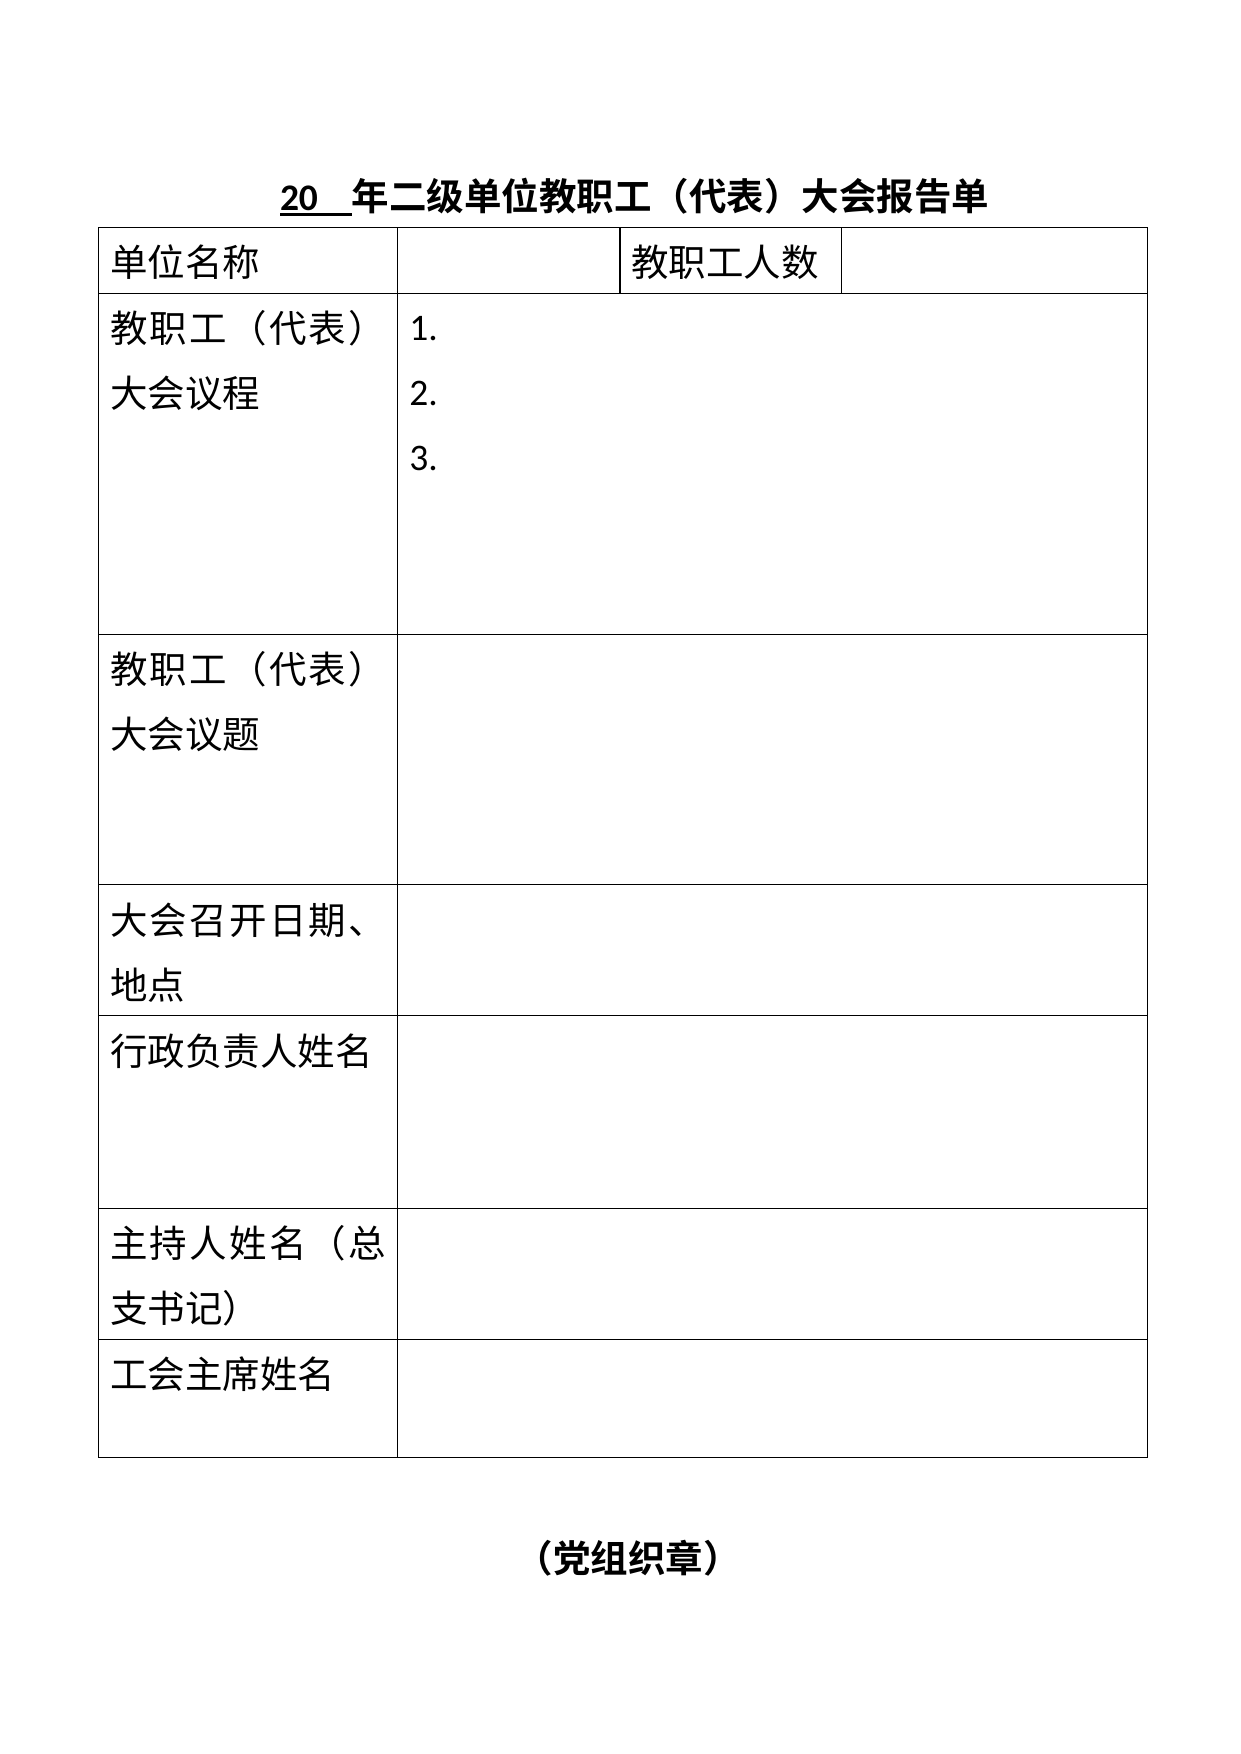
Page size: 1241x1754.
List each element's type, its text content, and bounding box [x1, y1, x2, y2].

table_cell 行政负责人姓名 [99, 1016, 397, 1208]
table_cell 工会主席姓名 [99, 1340, 397, 1457]
table_cell 教职工（代表）大会议题 [99, 635, 397, 884]
table_cell [398, 1340, 1147, 1457]
table_header [398, 228, 619, 293]
table_cell 1. 2. 3. [398, 294, 1147, 633]
table_cell 主持人姓名（总支书记） [99, 1209, 397, 1339]
table_cell [398, 1016, 1147, 1208]
text 20 年二级单位教职工（代表）大会报告单 [187, 162, 1053, 227]
table_header [842, 228, 1147, 293]
text （党组织章） [187, 1523, 1053, 1588]
table_cell [398, 635, 1147, 884]
table_cell [398, 1209, 1147, 1339]
table_cell [398, 885, 1147, 1015]
table_cell 教职工（代表）大会议程 [99, 294, 397, 633]
table_header 教职工人数 [621, 228, 841, 293]
table_header 单位名称 [99, 228, 397, 293]
table_cell 大会召开日期、地点 [99, 885, 397, 1015]
